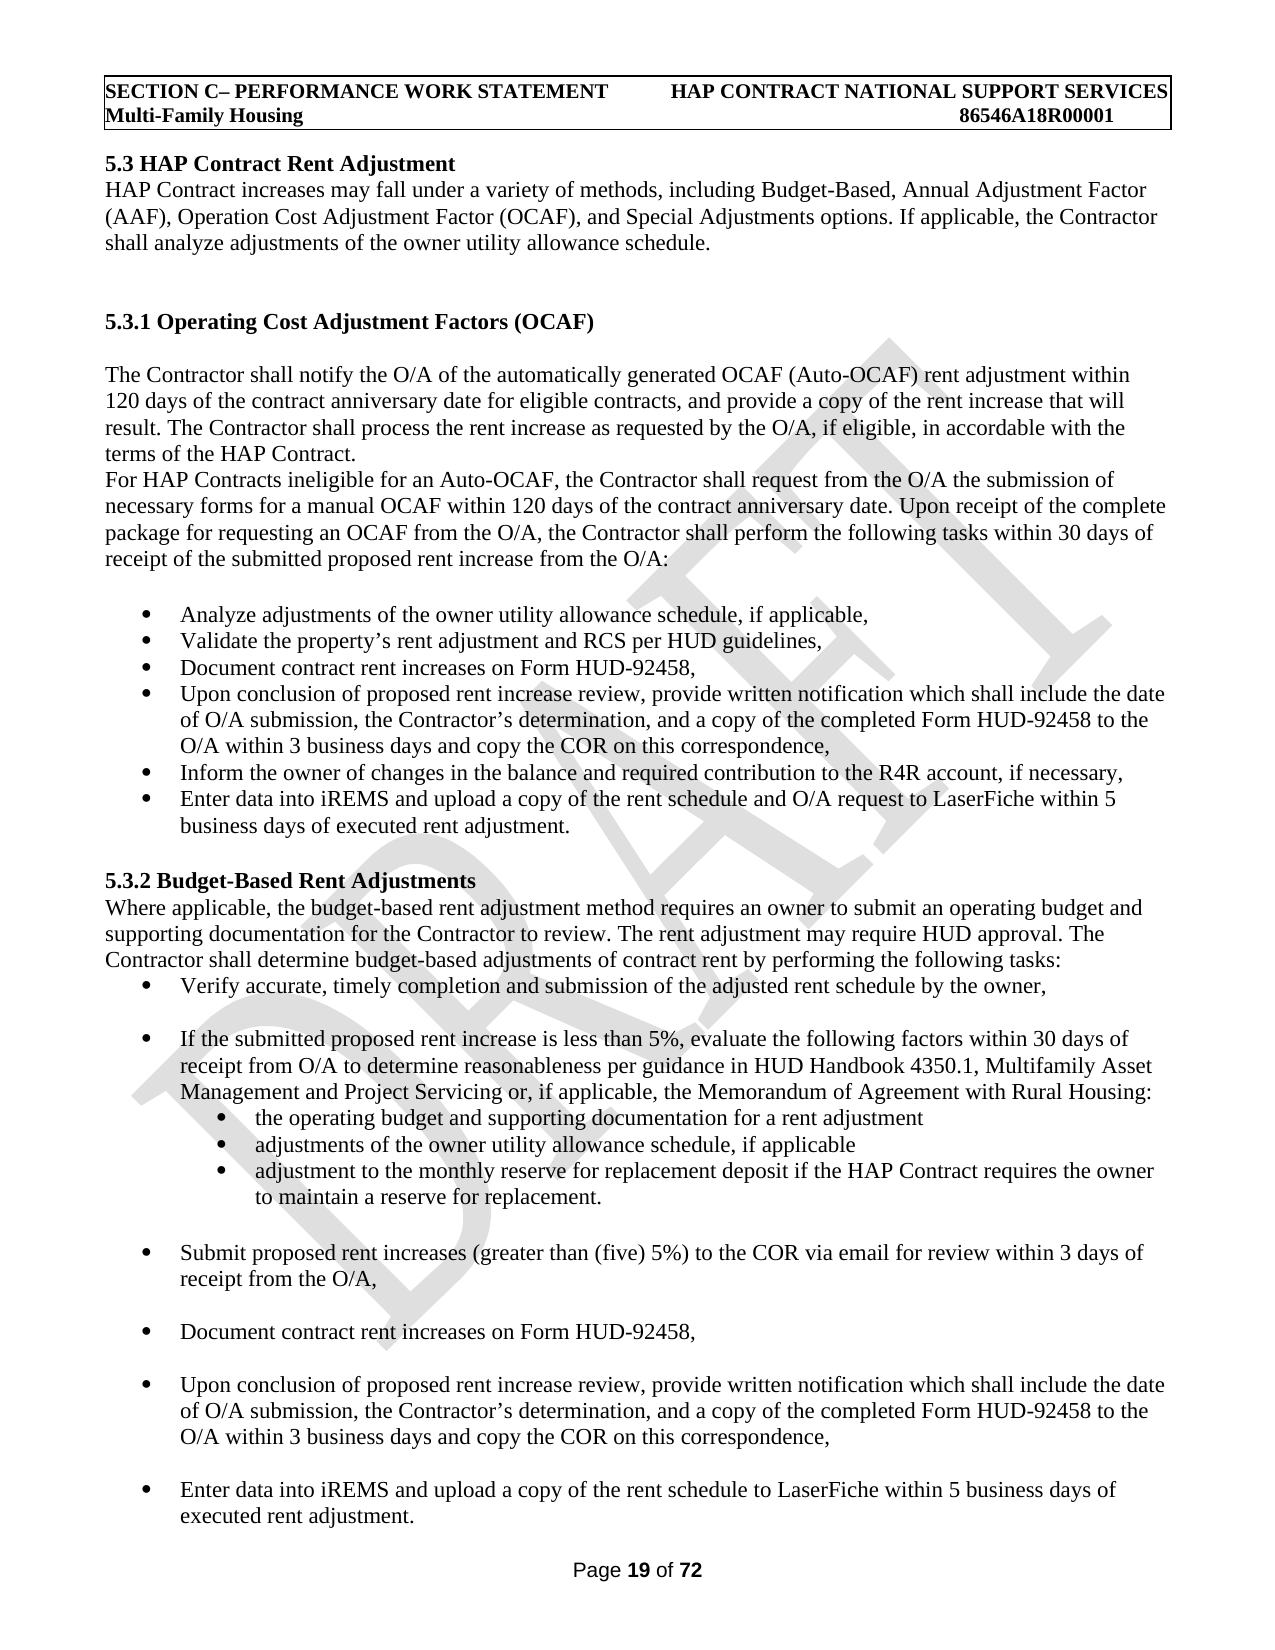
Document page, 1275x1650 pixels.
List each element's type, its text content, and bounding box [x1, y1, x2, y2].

text The Contractor shall notify the O/A of the automatically generated OCAF (Auto-OCAF) rent adjustment within 120 days of the contract anniversary date for eligible contracts, and provide a copy of the rent increase that will result. The Contractor shall process the rent increase as requested by the O/A, if eligible, in accordable with the terms of the HAP Contract. [105, 361, 1170, 466]
list Analyze adjustments of the owner utility allowance schedule, if applicable, [142, 601, 1170, 627]
list Verify accurate, timely completion and submission of the adjusted rent schedule by the owner, [142, 973, 1170, 999]
text 5.3.2 Budget-Based Rent Adjustments [105, 867, 1170, 893]
text For HAP Contracts ineligible for an Auto-OCAF, the Contractor shall request from the O/A the submission of necessary forms for a manual OCAF within 120 days of the contract anniversary date. Upon receipt of the complete package for requesting an OCAF from the O/A, the Contractor shall perform the following tasks within 30 days of receipt of the submitted proposed rent increase from the O/A: [105, 466, 1170, 572]
text Where applicable, the budget-based rent adjustment method requires an owner to submit an operating budget and supporting documentation for the Contractor to review. The rent adjustment may require HUD approval. The Contractor shall determine budget-based adjustments of contract rent by performing the following tasks: [105, 893, 1170, 973]
text HAP Contract increases may fall under a variety of methods, including Budget-Based, Annual Adjustment Factor (AAF), Operation Cost Adjustment Factor (OCAF), and Special Adjustments options. If applicable, the Contractor shall analyze adjustments of the owner utility allowance schedule. [105, 176, 1170, 255]
text 5.3 HAP Contract Rent Adjustment [105, 150, 1170, 176]
list Document contract rent increases on Form HUD-92458, [142, 1318, 1170, 1344]
list If the submitted proposed rent increase is less than 5%, evaluate the following factors within 30 days of receipt from O/A to determine reasonableness per guidance in HUD Handbook 4350.1, Multifamily Asset Management and Project Servicing or, if applicable, the Memorandum of Agreement with Rural Housing: [142, 1025, 1170, 1104]
text 5.3.1 Operating Cost Adjustment Factors (OCAF) [105, 308, 1170, 334]
list Validate the property’s rent adjustment and RCS per HUD guidelines, [142, 627, 1170, 653]
list Enter data into iREMS and upload a copy of the rent schedule to LaserFiche within 5 business days of executed rent adjustment. [142, 1476, 1170, 1529]
list adjustment to the monthly reserve for replacement deposit if the HAP Contract requires the owner to maintain a reserve for replacement. [217, 1157, 1170, 1210]
list adjustments of the owner utility allowance schedule, if applicable [217, 1131, 1170, 1157]
list Submit proposed rent increases (greater than (five) 5%) to the COR via email for review within 3 days of receipt from the O/A, [142, 1239, 1170, 1292]
list Inform the owner of changes in the balance and required contribution to the R4R account, if necessary, [142, 759, 1170, 785]
list Enter data into iREMS and upload a copy of the rent schedule and O/A request to LaserFiche within 5 business days of executed rent adjustment. [142, 785, 1170, 838]
list Upon conclusion of proposed rent increase review, provide written notification which shall include the date of O/A submission, the Contractor’s determination, and a copy of the completed Form HUD-92458 to the O/A within 3 business days and copy the COR on this correspondence, [142, 1371, 1170, 1450]
list Document contract rent increases on Form HUD-92458, [142, 653, 1170, 680]
list Upon conclusion of proposed rent increase review, provide written notification which shall include the date of O/A submission, the Contractor’s determination, and a copy of the completed Form HUD-92458 to the O/A within 3 business days and copy the COR on this correspondence, [142, 680, 1170, 759]
list the operating budget and supporting documentation for a rent adjustment [217, 1104, 1170, 1131]
